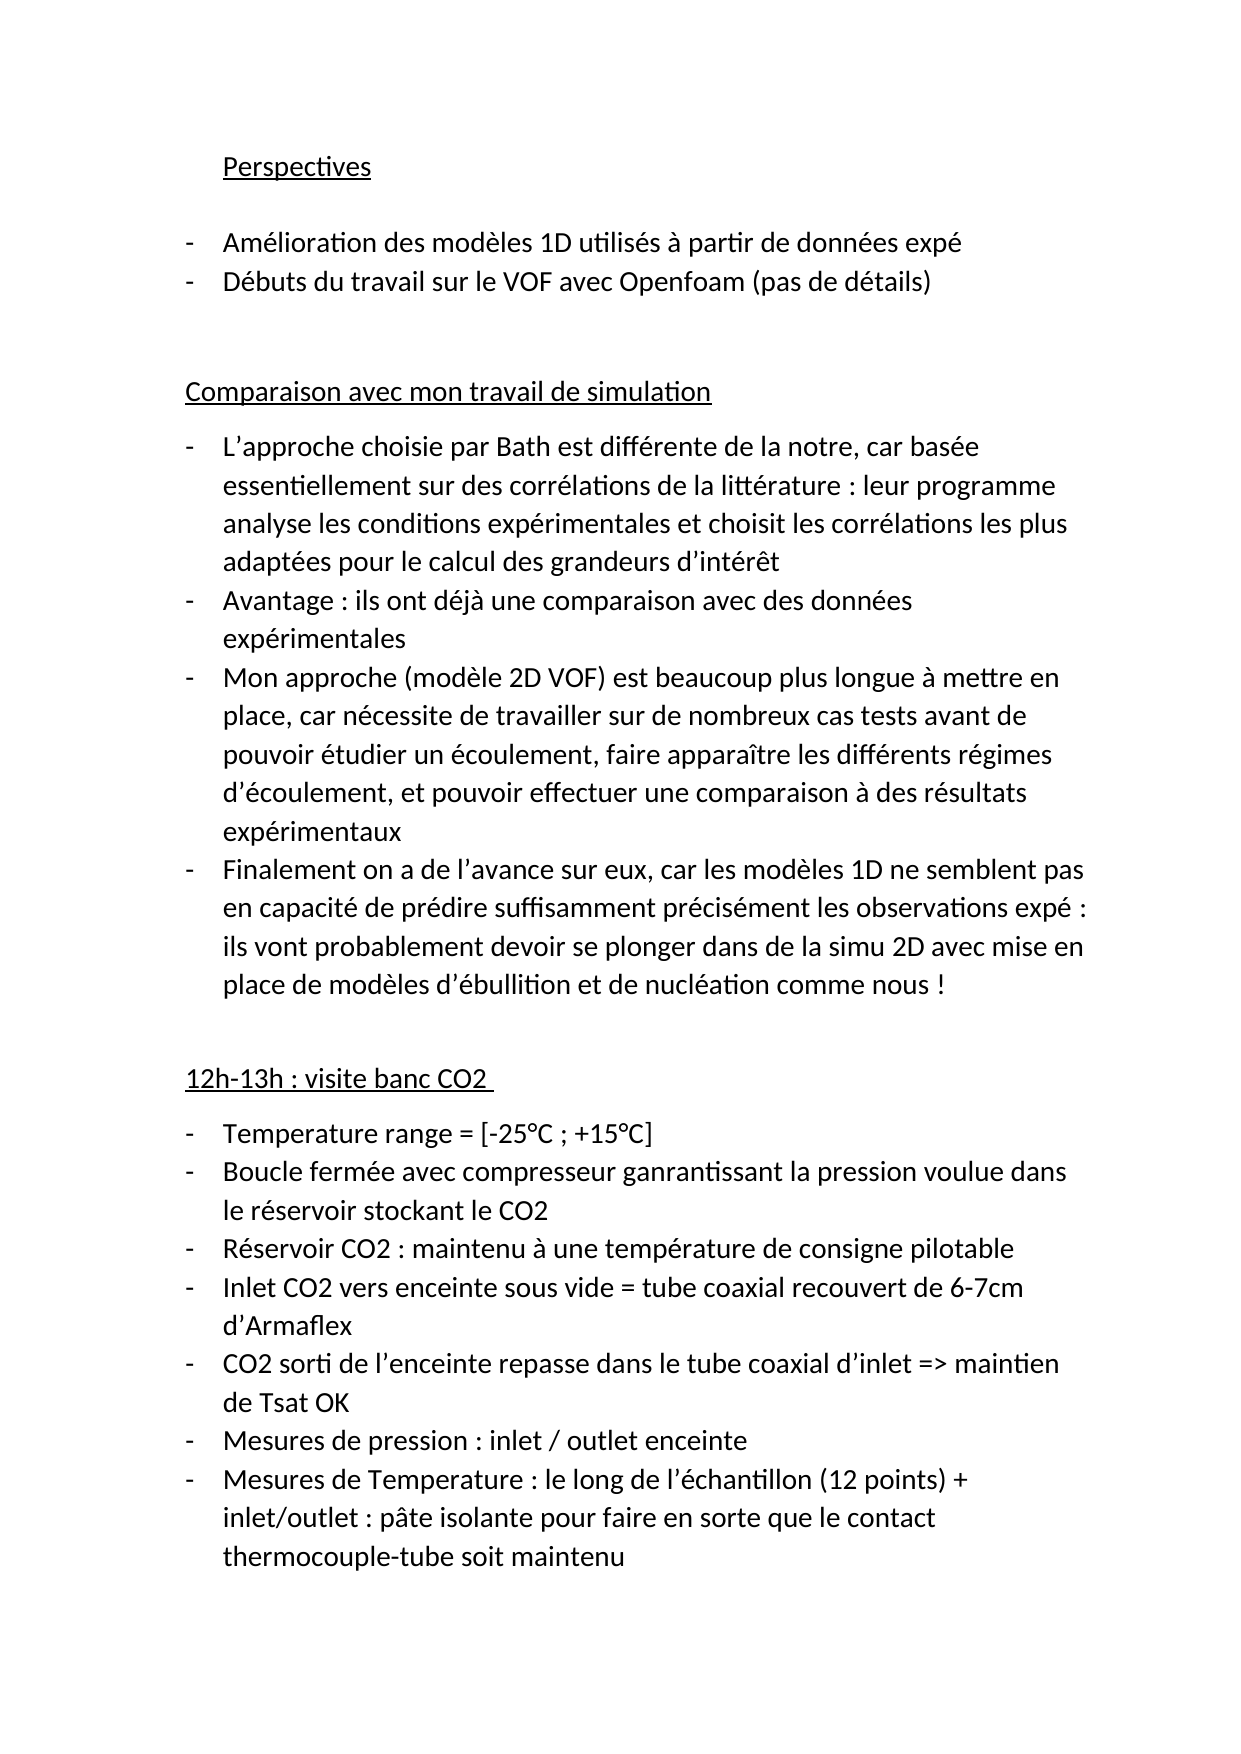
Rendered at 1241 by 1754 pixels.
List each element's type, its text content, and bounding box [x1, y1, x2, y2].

text 12h-13h : visite banc CO2 [185, 1060, 1093, 1096]
text Comparaison avec mon travail de simulation [185, 373, 1093, 409]
list L’approche choisie par Bath est différente de la notre, car basée essentiellement sur des corrélations de la littérature : leur programme analyse les conditions expérimentales et choisit les corrélations les plus adaptées pour le calcul des grandeurs d’intérêt [185, 428, 1093, 579]
list Perspectives [223, 148, 1093, 183]
list Mon approche (modèle 2D VOF) est beaucoup plus longue à mettre en place, car nécessite de travailler sur de nombreux cas tests avant de pouvoir étudier un écoulement, faire apparaître les différents régimes d’écoulement, et pouvoir effectuer une comparaison à des résultats expérimentaux [185, 659, 1093, 848]
list Avantage : ils ont déjà une comparaison avec des données expérimentales [185, 582, 1093, 656]
list Temperature range = [-25°C ; +15°C] [185, 1115, 1093, 1151]
list Mesures de Temperature : le long de l’échantillon (12 points) + inlet/outlet : pâte isolante pour faire en sorte que le contact thermocouple-tube soit maintenu [185, 1461, 1093, 1573]
list Amélioration des modèles 1D utilisés à partir de données expé [185, 224, 1093, 260]
list Inlet CO2 vers enceinte sous vide = tube coaxial recouvert de 6-7cm d’Armaflex [185, 1269, 1093, 1343]
list Débuts du travail sur le VOF avec Openfoam (pas de détails) [185, 263, 1093, 298]
list Boucle fermée avec compresseur ganrantissant la pression voulue dans le réservoir stockant le CO2 [185, 1153, 1093, 1227]
list CO2 sorti de l’enceinte repasse dans le tube coaxial d’inlet => maintien de Tsat OK [185, 1346, 1093, 1420]
list Finalement on a de l’avance sur eux, car les modèles 1D ne semblent pas en capacité de prédire suffisamment précisément les observations expé : ils vont probablement devoir se plonger dans de la simu 2D avec mise en place de modèles d’ébullition et de nucléation comme nous ! [185, 851, 1093, 1002]
list Mesures de pression : inlet / outlet enceinte [185, 1422, 1093, 1458]
list Réservoir CO2 : maintenu à une température de consigne pilotable [185, 1230, 1093, 1266]
